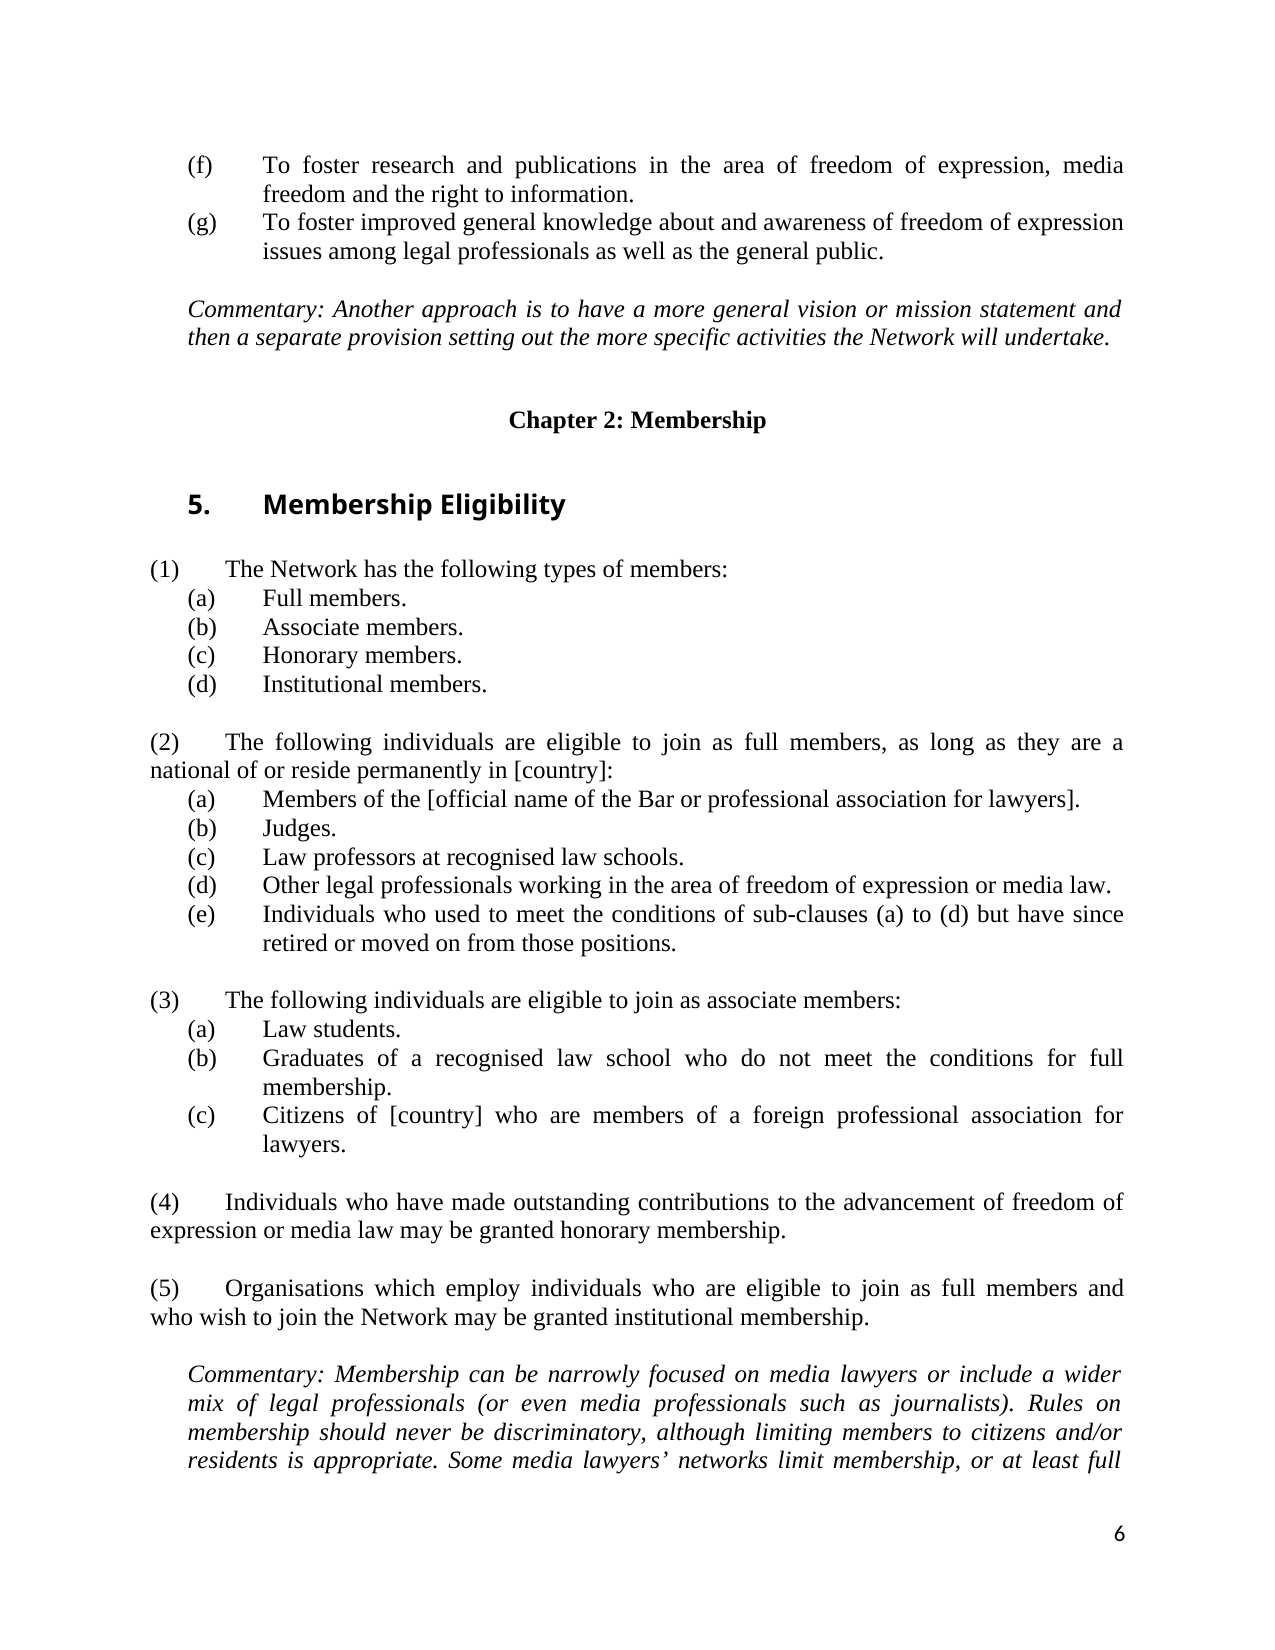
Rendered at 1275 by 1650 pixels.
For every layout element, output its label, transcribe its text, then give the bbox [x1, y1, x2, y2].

list Law students. [187, 1014, 1125, 1043]
text (3) The following individuals are eligible to join as associate members: [150, 985, 1125, 1014]
list Associate members. [187, 612, 1125, 640]
subtitle Membership Eligibility [187, 486, 1125, 522]
list Citizens of [country] who are members of a foreign professional association for lawyers. [187, 1100, 1125, 1158]
list Law professors at recognised law schools. [187, 842, 1125, 870]
list Graduates of a recognised law school who do not meet the conditions for full membership. [187, 1043, 1125, 1100]
subtitle Chapter 2: Membership [150, 405, 1125, 434]
list Judges. [187, 813, 1125, 842]
list Individuals who used to meet the conditions of sub-clauses (a) to (d) but have since retired or moved on from those positions. [187, 899, 1125, 957]
text (2) The following individuals are eligible to join as full members, as long as they are a national of or reside permanently in [country]: [150, 727, 1125, 784]
list Members of the [official name of the Bar or professional association for lawyers]. [187, 784, 1125, 813]
list To foster research and publications in the area of freedom of expression, media freedom and the right to information. [187, 150, 1125, 207]
list Other legal professionals working in the area of freedom of expression or media law. [187, 870, 1125, 899]
text (1) The Network has the following types of members: [150, 554, 1125, 583]
text Commentary: Another approach is to have a more general vision or mission statement and then a separate provision setting out the more specific activities the Network will undertake. [187, 294, 1125, 351]
list Full members. [187, 583, 1125, 612]
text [187, 1359, 1125, 1474]
list Honorary members. [187, 640, 1125, 669]
list To foster improved general knowledge about and awareness of freedom of expression issues among legal professionals as well as the general public. [187, 207, 1125, 265]
text (5) Organisations which employ individuals who are eligible to join as full members and who wish to join the Network may be granted institutional membership. [150, 1273, 1125, 1330]
list Institutional members. [187, 669, 1125, 698]
text (4) Individuals who have made outstanding contributions to the advancement of freedom of expression or media law may be granted honorary membership. [150, 1187, 1125, 1244]
